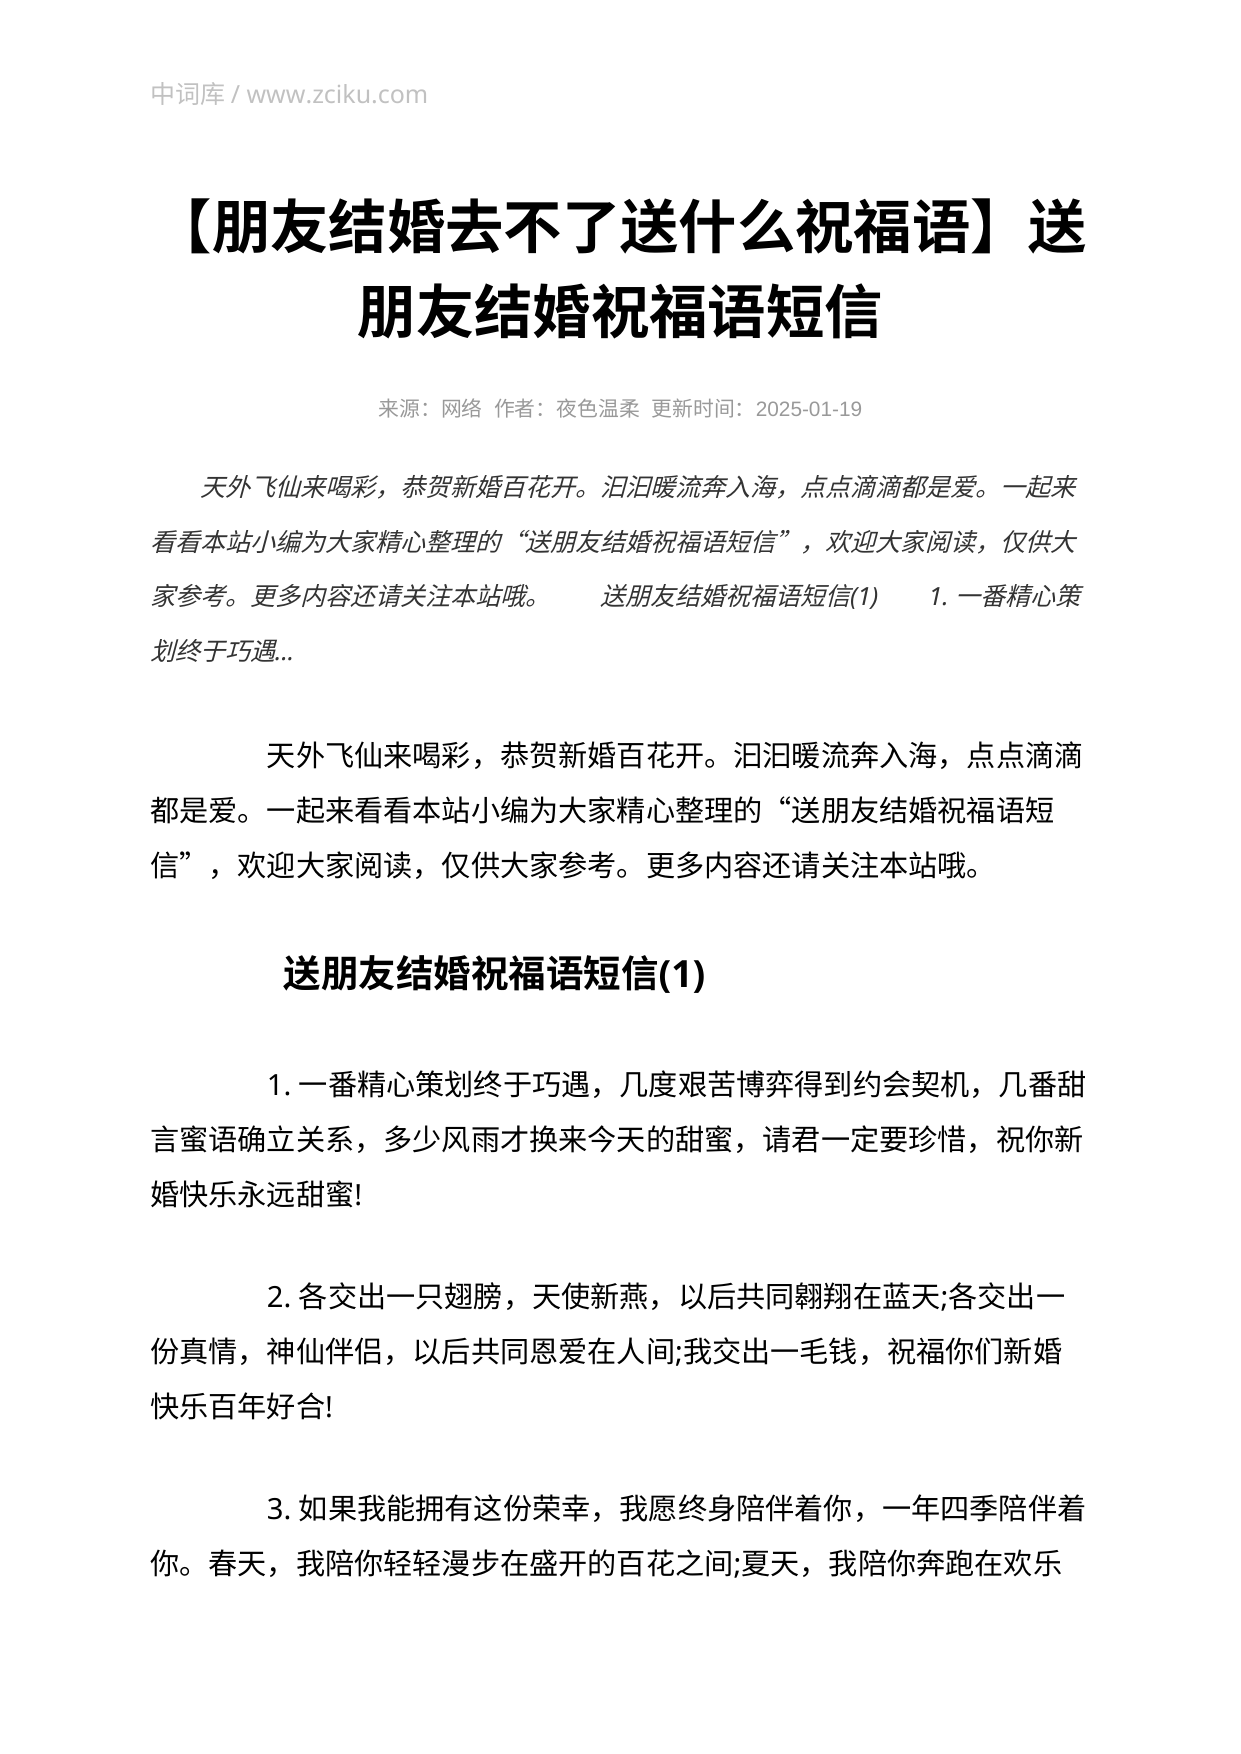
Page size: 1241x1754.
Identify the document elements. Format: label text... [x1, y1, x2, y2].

text 天外飞仙来喝彩，恭贺新婚百花开。汩汩暖流奔入海，点点滴滴都是爱。一起来看看本站小编为大家精心整理的“送朋友结婚祝福语短信”，欢迎大家阅读，仅供大家参考。更多内容还请关注本站哦。 [150, 732, 1090, 884]
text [150, 1485, 1090, 1583]
text 1. 一番精心策划终于巧遇，几度艰苦博弈得到约会契机，几番甜言蜜语确立关系，多少风雨才换来今天的甜蜜，请君一定要珍惜，祝你新婚快乐永远甜蜜! [150, 1061, 1090, 1214]
text 来源：网络 作者：夜色温柔 更新时间：2025-01-19 [150, 397, 1090, 421]
text 2. 各交出一只翅膀，天使新燕，以后共同翱翔在蓝天;各交出一份真情，神仙伴侣，以后共同恩爱在人间;我交出一毛钱，祝福你们新婚快乐百年好合! [150, 1273, 1090, 1426]
text 送朋友结婚祝福语短信(1) [150, 944, 1090, 998]
text 天外飞仙来喝彩，恭贺新婚百花开。汩汩暖流奔入海，点点滴滴都是爱。一起来看看本站小编为大家精心整理的“送朋友结婚祝福语短信”，欢迎大家阅读，仅供大家参考。更多内容还请关注本站哦。 送朋友结婚祝福语短信(1) 1. 一番精心策划终于巧遇... [150, 468, 1090, 667]
subtitle 【朋友结婚去不了送什么祝福语】送朋友结婚祝福语短信 [150, 181, 1090, 350]
